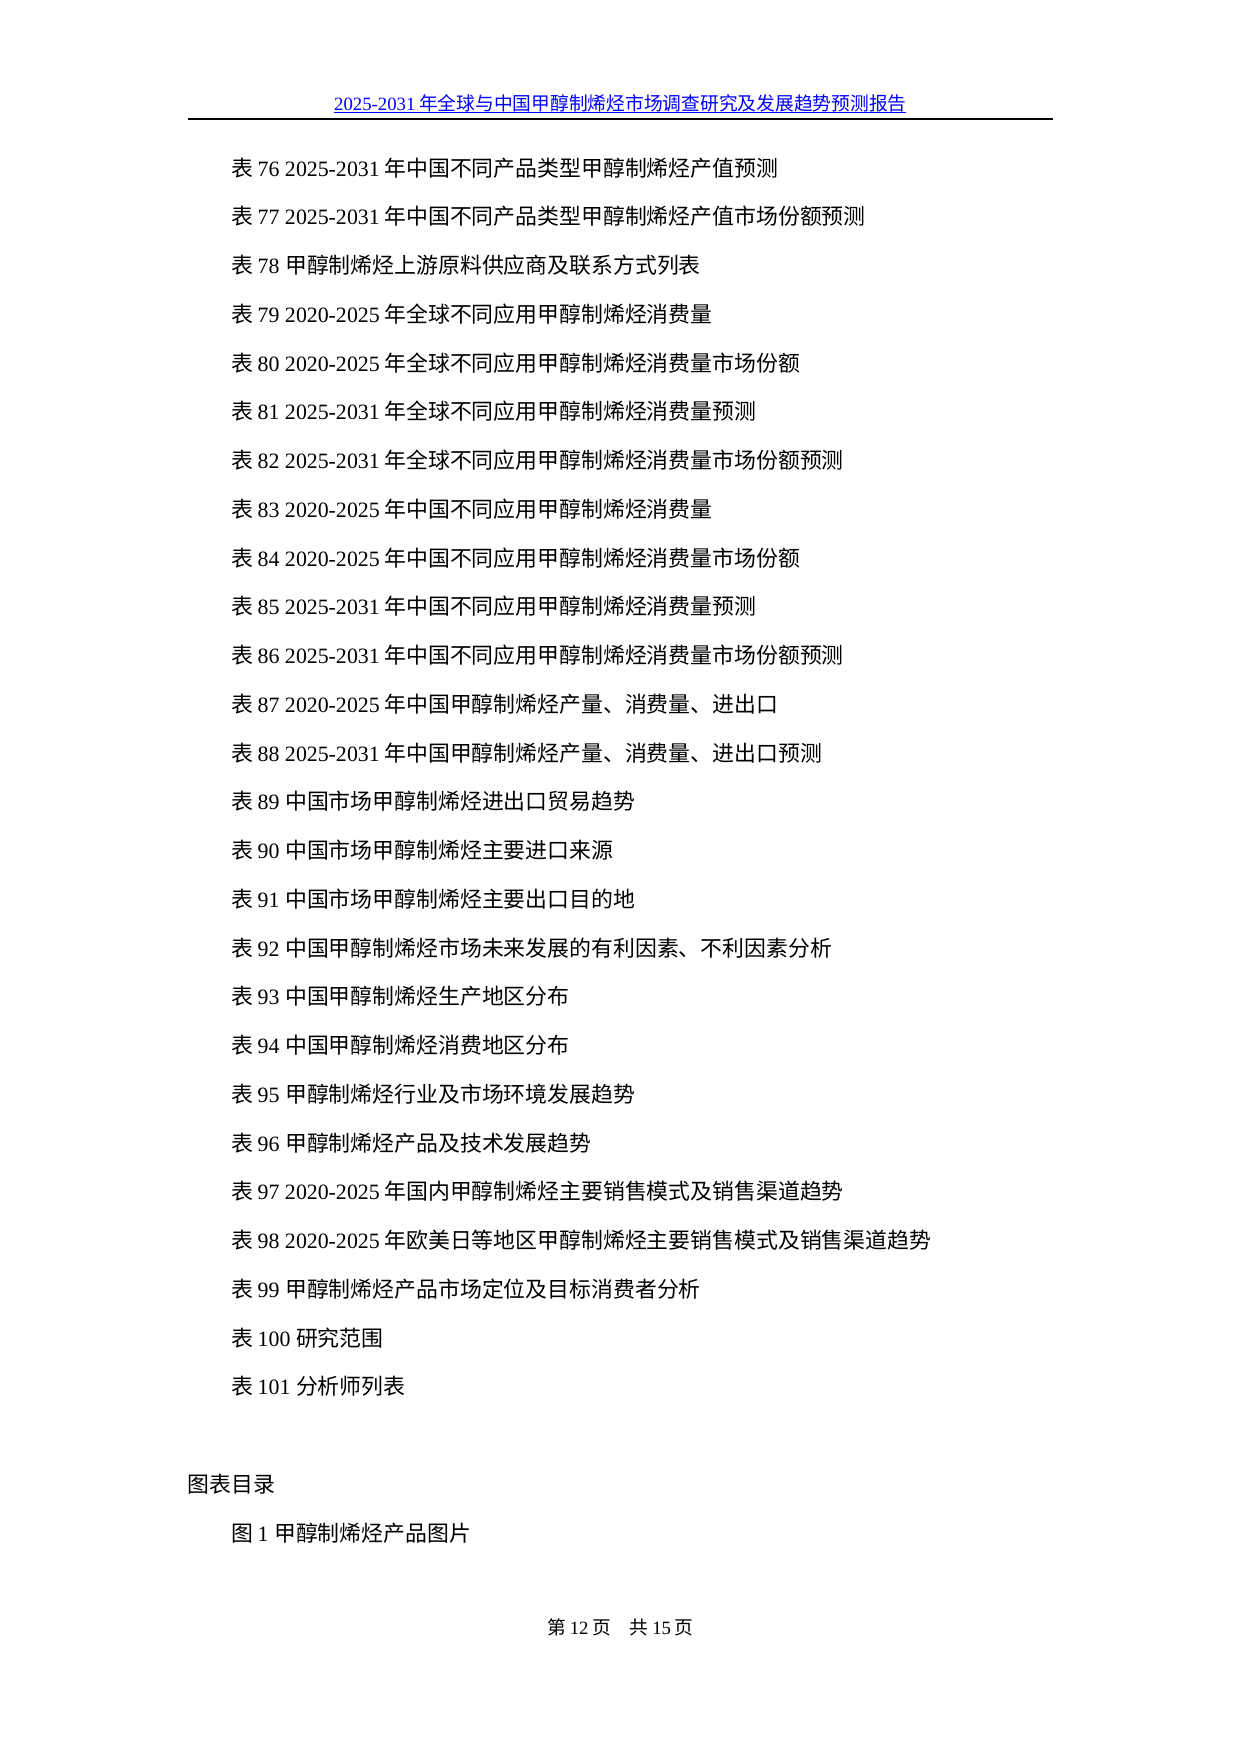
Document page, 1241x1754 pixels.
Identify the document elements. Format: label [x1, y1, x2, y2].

text [187, 150, 1053, 1548]
